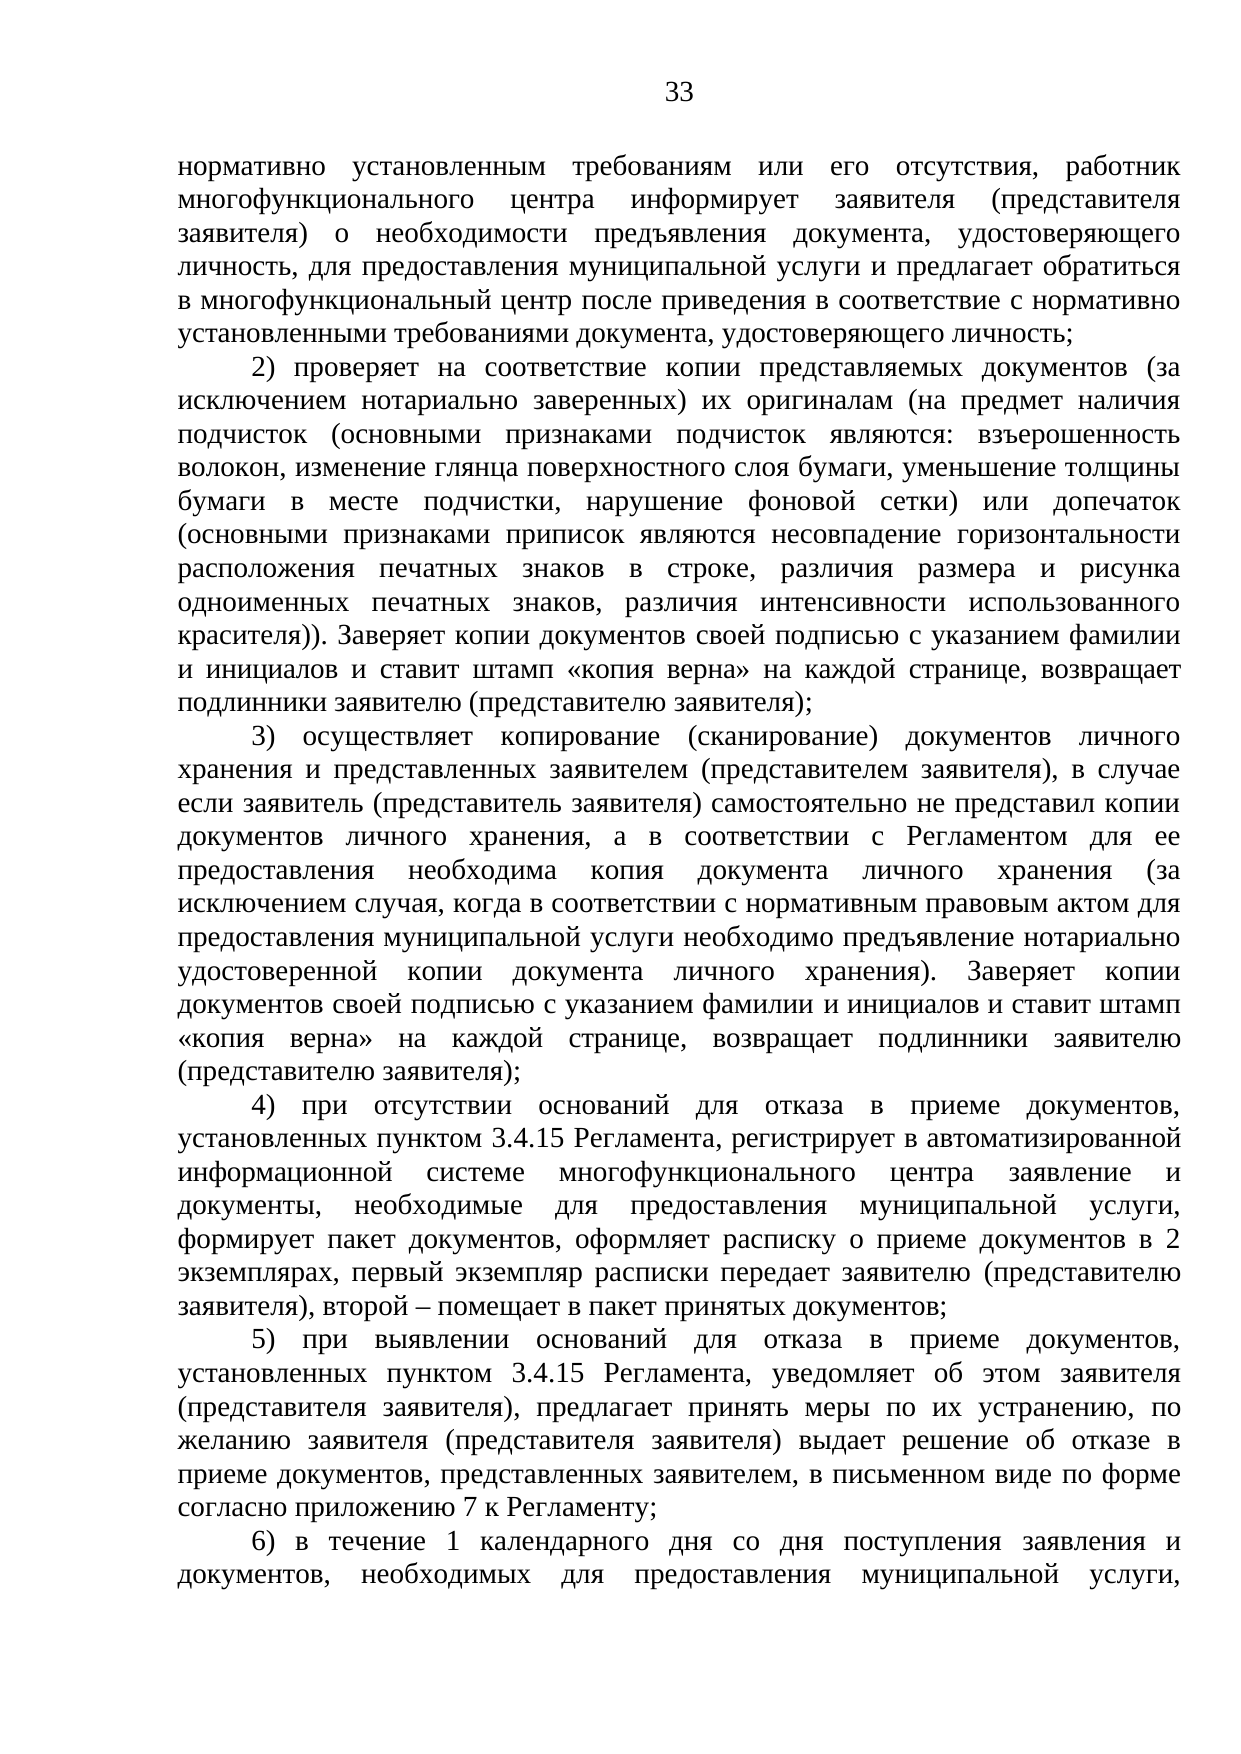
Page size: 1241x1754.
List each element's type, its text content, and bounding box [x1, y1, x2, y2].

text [177, 1523, 1181, 1590]
text 3) осуществляет копирование (сканирование) документов личного хранения и представленных заявителем (представителем заявителя), в случае если заявитель (представитель заявителя) самостоятельно не представил копии документов личного хранения, а в соответствии с Регламентом для ее предоставления необходима копия документа личного хранения (за исключением случая, когда в соответствии с нормативным правовым актом для предоставления муниципальной услуги необходимо предъявление нотариально удостоверенной копии документа личного хранения). Заверяет копии документов своей подписью с указанием фамилии и инициалов и ставит штамп «копия верна» на каждой странице, возвращает подлинники заявителю (представителю заявителя); [177, 718, 1181, 1087]
text 4) при отсутствии оснований для отказа в приеме документов, установленных пунктом 3.4.15 Регламента, регистрирует в автоматизированной информационной системе многофункционального центра заявление и документы, необходимые для предоставления муниципальной услуги, формирует пакет документов, оформляет расписку о приеме документов в 2 экземплярах, первый экземпляр расписки передает заявителю (представителю заявителя), второй – помещает в пакет принятых документов; [177, 1087, 1181, 1322]
text 2) проверяет на соответствие копии представляемых документов (за исключением нотариально заверенных) их оригиналам (на предмет наличия подчисток (основными признаками подчисток являются: взъерошенность волокон, изменение глянца поверхностного слоя бумаги, уменьшение толщины бумаги в месте подчистки, нарушение фоновой сетки) или допечаток (основными признаками приписок являются несовпадение горизонтальности расположения печатных знаков в строке, различия размера и рисунка одноименных печатных знаков, различия интенсивности использованного красителя)). Заверяет копии документов своей подписью с указанием фамилии и инициалов и ставит штамп «копия верна» на каждой странице, возвращает подлинники заявителю (представителю заявителя); [177, 349, 1181, 718]
text 5) при выявлении оснований для отказа в приеме документов, установленных пунктом 3.4.15 Регламента, уведомляет об этом заявителя (представителя заявителя), предлагает принять меры по их устранению, по желанию заявителя (представителя заявителя) выдает решение об отказе в приеме документов, представленных заявителем, в письменном виде по форме согласно приложению 7 к Регламенту; [177, 1322, 1181, 1523]
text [177, 148, 1181, 349]
